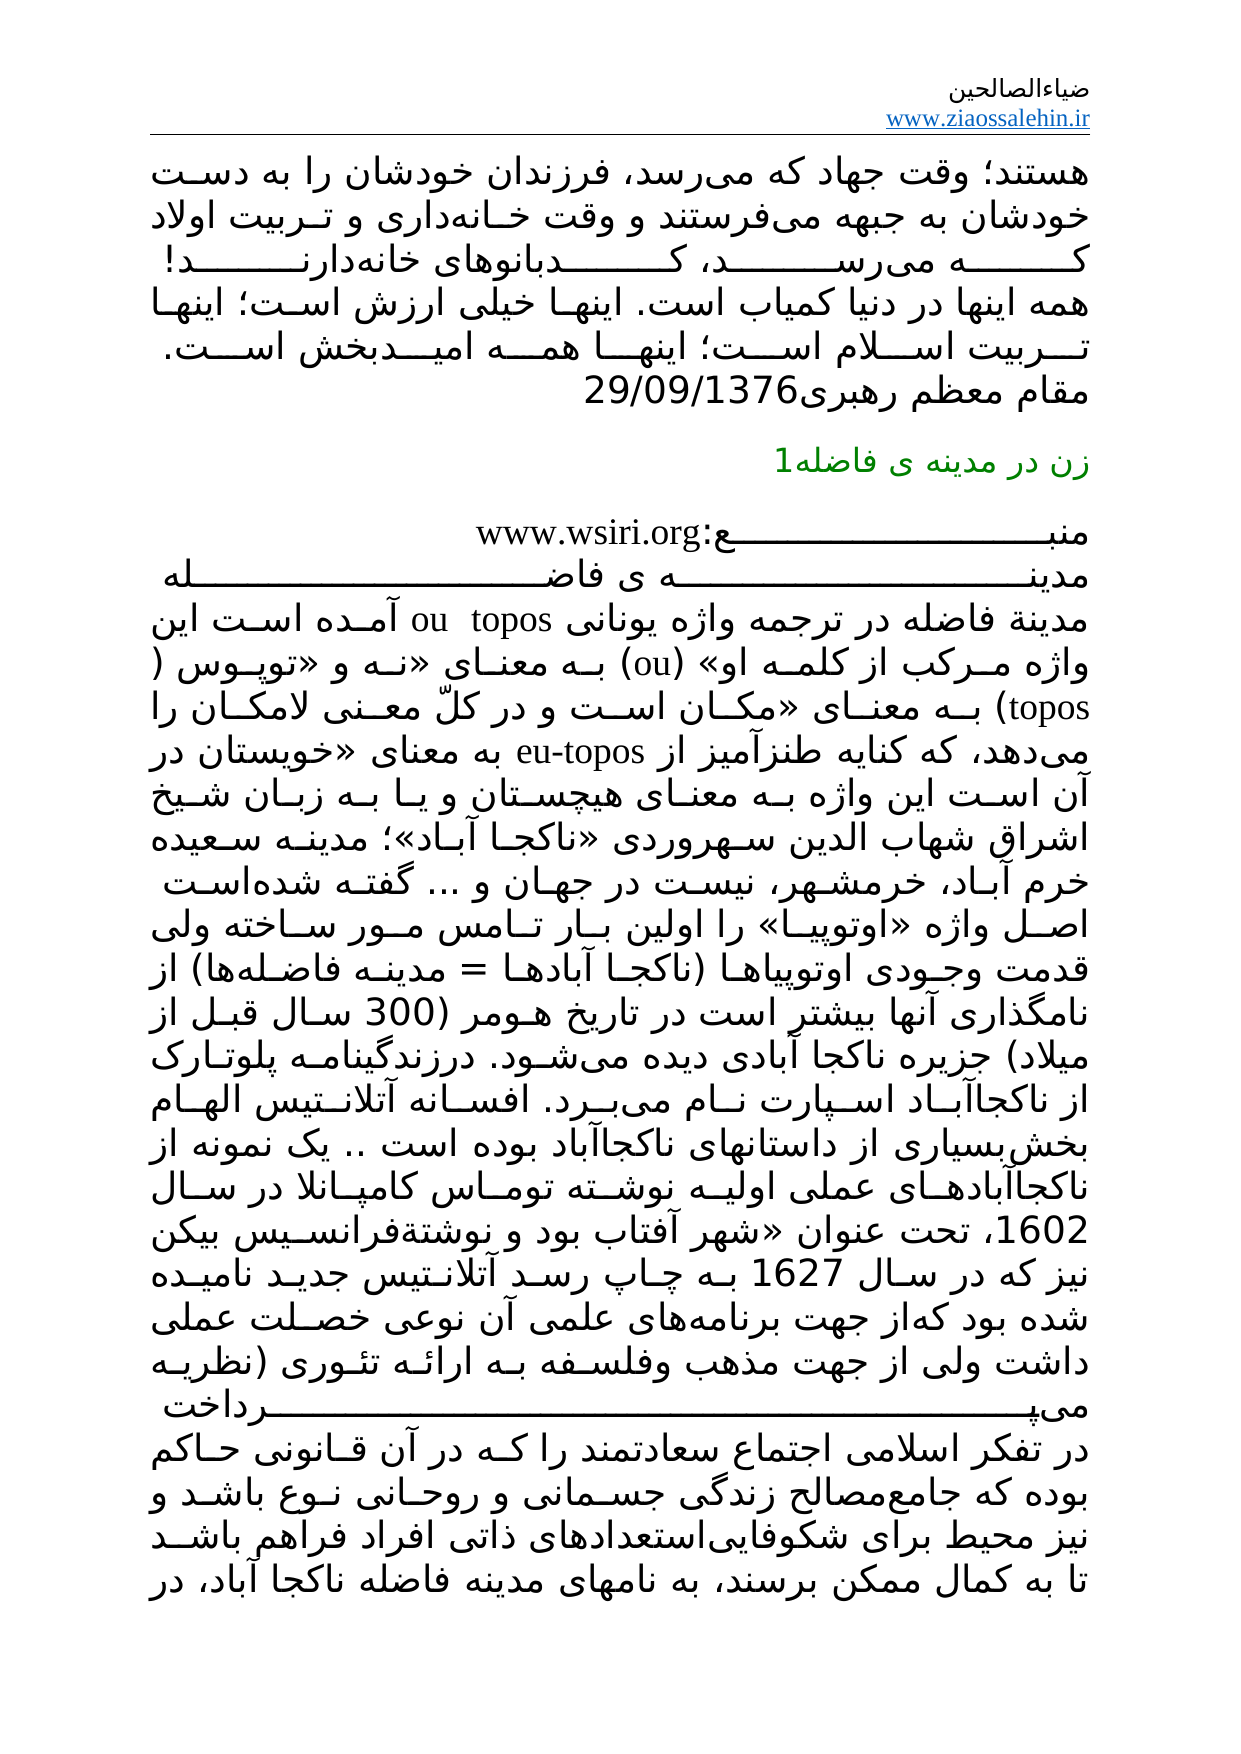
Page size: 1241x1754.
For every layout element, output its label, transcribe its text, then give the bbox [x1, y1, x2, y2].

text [150, 150, 1090, 412]
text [150, 509, 1090, 1601]
subtitle زن در مدینه ی فاضله‌1 [150, 441, 1090, 480]
